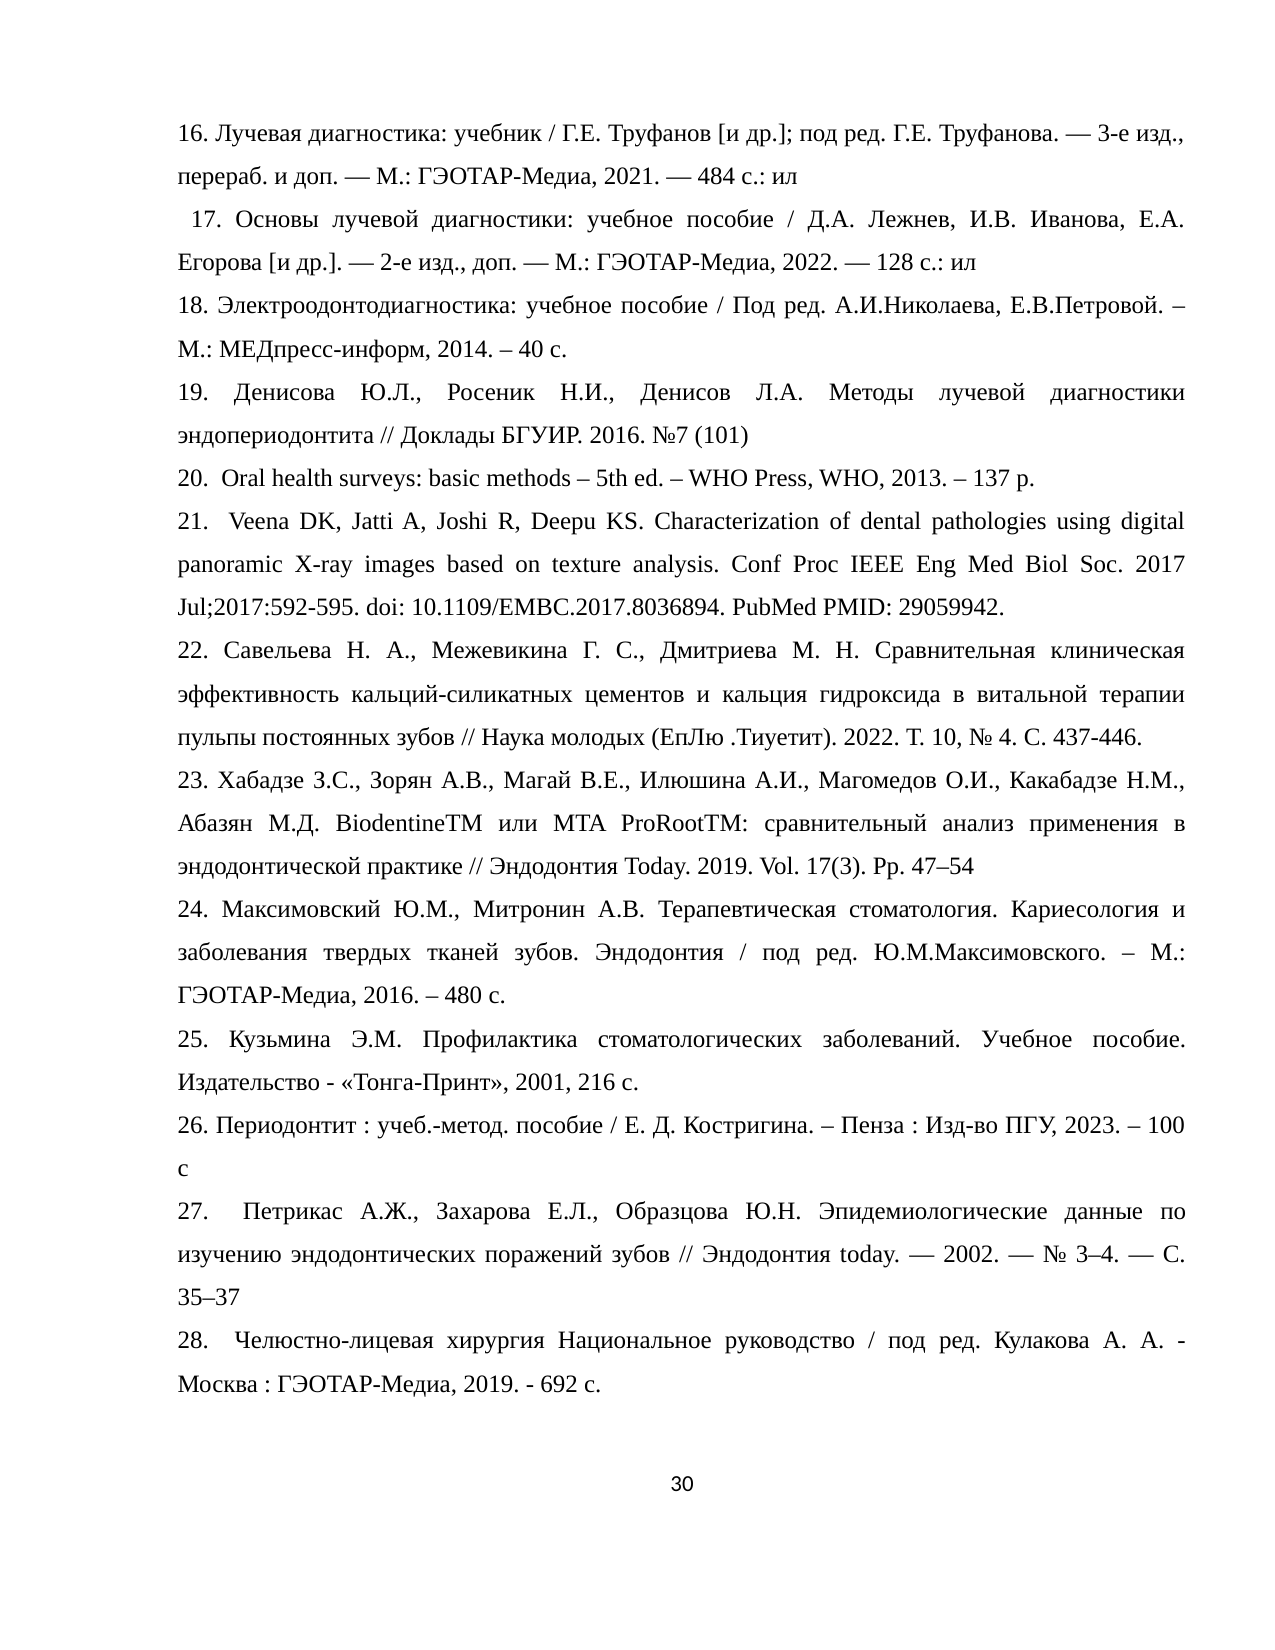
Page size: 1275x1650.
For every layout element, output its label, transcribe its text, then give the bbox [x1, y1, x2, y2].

text 27. Петрикас А.Ж., Захарова Е.Л., Образцова Ю.Н. Эпидемиологические данные по изучению эндодонтических поражений зубов // Эндодонтия today. — 2002. — № 3–4. — С. 35–37 [177, 1196, 1186, 1311]
text 23. Хабадзе З.С., Зорян А.В., Магай В.Е., Илюшина А.И., Магомедов О.И., Какабадзе Н.М., Абазян М.Д. BiodentineTM или MTA ProRootTM: сравнительный анализ применения в эндодонтической практике // Эндодонтия Today. 2019. Vol. 17(3). Pp. 47–54 [177, 765, 1186, 880]
text 25. Кузьмина Э.М. Профилактика стоматологических заболеваний. Учебное пособие. Издательство - «Тонга-Принт», 2001, 216 с. [177, 1024, 1186, 1096]
text 20. Oral health surveys: basic methods – 5th ed. – WHO Press, WHO, 2013. – 137 p. [177, 463, 1186, 492]
text 18. Электроодонтодиагностика: учебное пособие / Под ред. А.И.Николаева, Е.В.Петровой. – М.: МЕДпресс-информ, 2014. – 40 с. [177, 291, 1186, 362]
text 26. Периодонтит : учеб.-метод. пособие / Е. Д. Костригина. – Пенза : Изд-во ПГУ, 2023. – 100 с [177, 1110, 1186, 1182]
text 24. Максимовский Ю.М., Митронин А.В. Терапевтическая стоматология. Кариесология и заболевания твердых тканей зубов. Эндодонтия / под ред. Ю.М.Максимовского. – М.: ГЭОТАР-Медиа, 2016. – 480 с. [177, 894, 1186, 1009]
text 21. Veena DK, Jatti A, Joshi R, Deepu KS. Characterization of dental pathologies using digital panoramic X-ray images based on texture analysis. Conf Proc IEEE Eng Med Biol Soc. 2017 Jul;2017:592-595. doi: 10.1109/EMBC.2017.8036894. PubMed PMID: 29059942. [177, 506, 1186, 621]
text 28. Челюстно-лицевая хирургия Национальное руководство / под ред. Кулакова А. А. - Москва : ГЭОТАР-Медиа, 2019. - 692 с. [177, 1326, 1186, 1397]
text 17. Основы лучевой диагностики: учебное пособие / Д.А. Лежнев, И.В. Иванова, Е.А. Егорова [и др.]. — 2-е изд., доп. — М.: ГЭОТАР-Медиа, 2022. — 128 c.: ил [177, 204, 1186, 276]
text 22. Савельева Н. А., Межевикина Г. С., Дмитриева М. Н. Сравнительная клиническая эффективность кальций-силикатных цементов и кальция гидроксида в витальной терапии пульпы постоянных зубов // Наука молодых (ЕпЛю .Тиуетит). 2022. Т. 10, № 4. С. 437-446. [177, 636, 1186, 751]
text 19. Денисова Ю.Л., Росеник Н.И., Денисов Л.А. Методы лучевой диагностики эндопериодонтита // Доклады БГУИР. 2016. №7 (101) [177, 377, 1186, 449]
text 16. Лучевая диагностика: учебник / Г.Е. Труфанов [и др.]; под ред. Г.Е. Труфанова. — 3-е изд., перераб. и доп. — М.: ГЭОТАР-Медиа, 2021. — 484 c.: ил [177, 118, 1186, 190]
